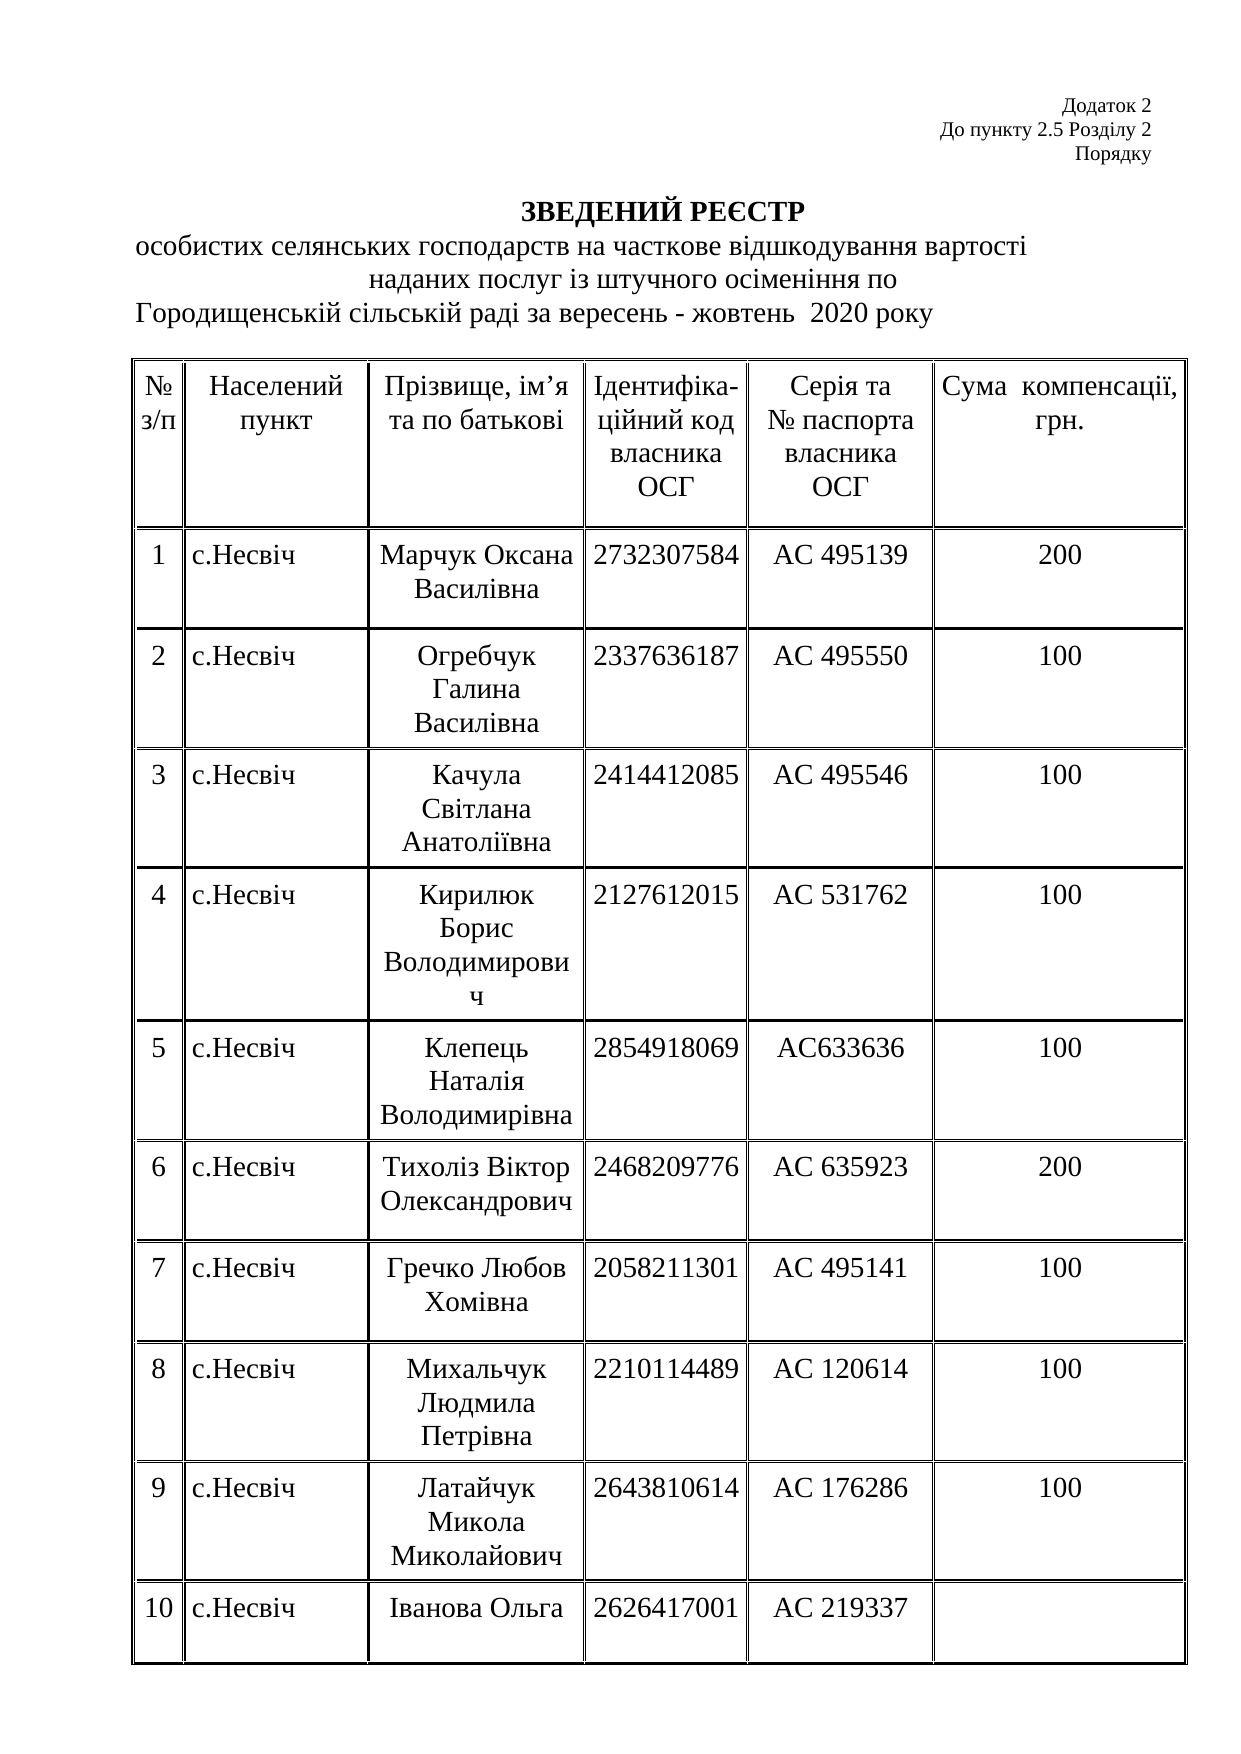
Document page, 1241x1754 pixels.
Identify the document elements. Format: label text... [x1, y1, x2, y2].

table_cell с.Несвіч [186, 1344, 367, 1459]
table_cell 7 [135, 1239, 182, 1340]
table_cell 10 [135, 1579, 184, 1662]
table_cell 100 [935, 1019, 1184, 1138]
table_cell 200 [935, 1139, 1185, 1239]
table_cell 5 [135, 1019, 182, 1138]
table_cell АС 495139 [749, 530, 932, 627]
table_cell Михальчук Людмила Петрівна [370, 1344, 583, 1459]
table_cell 3 [135, 746, 182, 866]
table_header Населений пункт [184, 359, 368, 526]
table_cell АС 495550 [749, 630, 932, 746]
table_cell 8 [135, 1340, 182, 1459]
table_cell 9 [135, 1460, 182, 1579]
table_cell АС 176286 [749, 1463, 932, 1579]
table_cell с.Несвіч [186, 530, 367, 627]
table_header Сума компенсації, грн. [934, 361, 1184, 526]
table_header Прізвище, ім’я та по батькові [368, 361, 584, 526]
table_cell 100 [935, 746, 1185, 866]
table_cell 200 [935, 526, 1185, 627]
table_cell Клепець Наталія Володимирівна [370, 1022, 583, 1138]
table_cell 2626417001 [585, 1583, 747, 1662]
table_cell Марчук Оксана Василівна [370, 530, 583, 627]
table_cell Тихоліз Віктор Олександрович [370, 1142, 583, 1239]
table_header Ідентифіка-ційний код власника ОСГ [585, 361, 747, 526]
table_cell 100 [935, 1239, 1185, 1340]
table_header № з/п [135, 359, 184, 526]
table_cell с.Несвіч [186, 1463, 367, 1579]
table_cell Гречко Любов Хомівна [370, 1243, 583, 1340]
table_cell 2 [135, 627, 182, 746]
table_cell с.Несвіч [186, 750, 367, 866]
table_cell 100 [934, 1579, 1185, 1662]
text Додаток 2 До пункту 2.5 Розділу 2 Порядку [135, 93, 1152, 165]
table_cell АС633636 [749, 1022, 932, 1138]
table_cell с.Несвіч [186, 630, 367, 746]
table_cell с.Несвіч [186, 1243, 367, 1340]
table_cell 100 [935, 1460, 1185, 1579]
table_cell АС 219337 [748, 1583, 934, 1662]
table_cell Кирилюк Борис Володимирович [370, 869, 583, 1019]
table_cell с.Несвіч [186, 869, 367, 1019]
table_cell Качула Світлана Анатоліївна [370, 750, 583, 866]
table_cell АС 495546 [749, 750, 932, 866]
table_cell 2414412085 [586, 750, 746, 866]
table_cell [368, 1583, 584, 1662]
table_cell АС 531762 [749, 869, 932, 1019]
table_cell 100 [935, 1340, 1185, 1459]
table_cell АС 120614 [749, 1344, 932, 1459]
table_cell 2210114489 [586, 1344, 746, 1459]
table_cell 2127612015 [586, 869, 746, 1019]
table_cell Латайчук Микола Миколайович [370, 1463, 583, 1579]
table_cell 2854918069 [586, 1022, 746, 1138]
text ЗВЕДЕНИЙ РЕЄСТР особистих селянських господарств на часткове відшкодування вартості наданих послуг із штучного осіменіння по Городищенській сільській раді за вересень - жовтень 2020 року [135, 194, 1152, 328]
table_cell 2337636187 [586, 630, 746, 746]
table_cell 100 [935, 866, 1184, 1019]
table_cell 4 [135, 866, 182, 1019]
table_cell 2643810614 [586, 1463, 746, 1579]
table_cell 100 [935, 627, 1184, 746]
table_cell 6 [135, 1139, 182, 1239]
table_cell с.Несвіч [186, 1142, 367, 1239]
table_header Серія та № паспорта власника ОСГ [748, 361, 934, 526]
table_cell с.Несвіч [184, 1583, 368, 1662]
table_cell с.Несвіч [186, 1022, 367, 1138]
table_cell 2732307584 [586, 530, 746, 627]
table_cell Огребчук Галина Василівна [370, 630, 583, 746]
table_cell 2468209776 [586, 1142, 746, 1239]
table_cell АС 495141 [749, 1243, 932, 1340]
table_cell 1 [135, 526, 182, 627]
table_cell АС 635923 [749, 1142, 932, 1239]
table_cell 2058211301 [586, 1243, 746, 1340]
